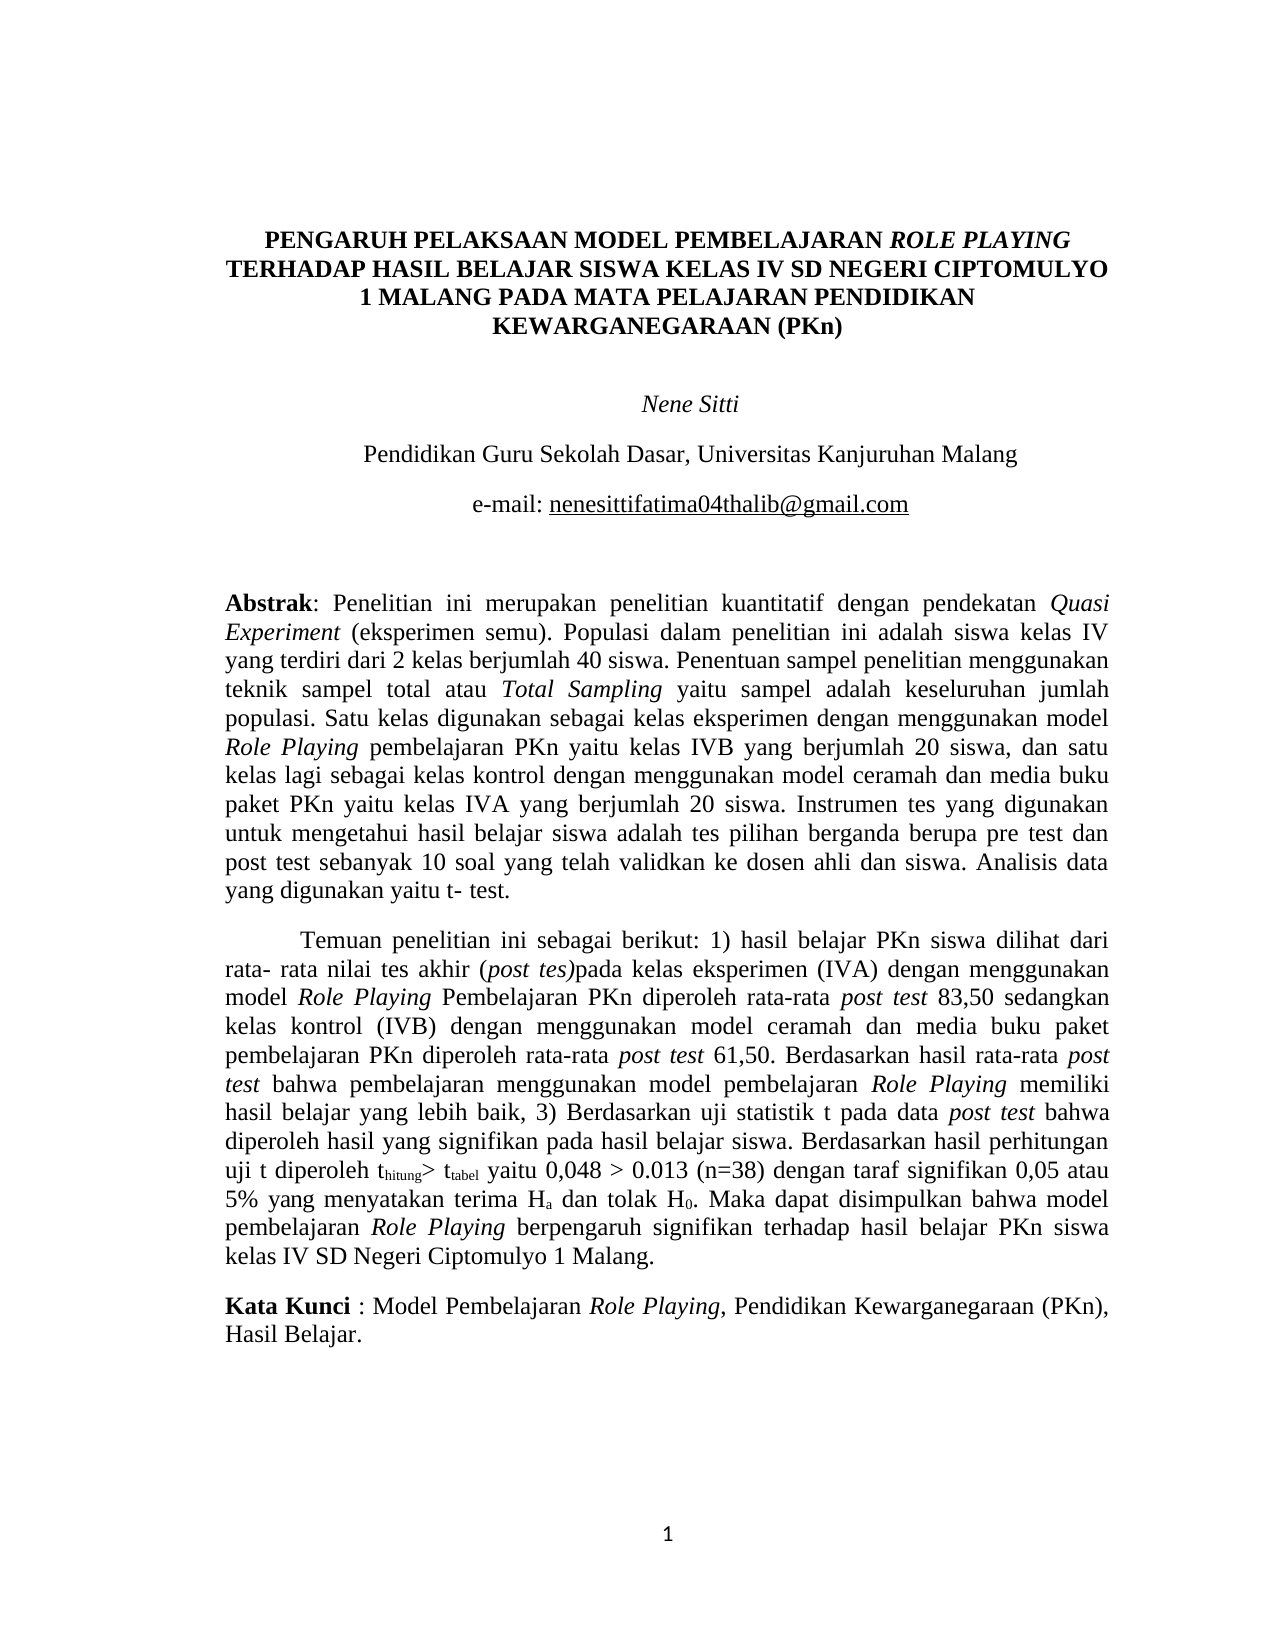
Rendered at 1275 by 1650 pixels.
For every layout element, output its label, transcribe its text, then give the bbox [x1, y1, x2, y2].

subtitle PENGARUH PELAKSAAN MODEL PEMBELAJARAN ROLE PLAYING TERHADAP HASIL BELAJAR SISWA KELAS IV SD NEGERI CIPTOMULYO 1 MALANG PADA MATA PELAJARAN PENDIDIKAN KEWARGANEGARAAN (PKn) [225, 225, 1110, 340]
text Kata Kunci : Model Pembelajaran Role Playing, Pendidikan Kewarganegaraan (PKn), Hasil Belajar. [225, 1291, 1110, 1348]
text Pendidikan Guru Sekolah Dasar, Universitas Kanjuruhan Malang [324, 439, 1057, 468]
text e-mail: nenesittifatima04thalib@gmail.com [324, 489, 1057, 517]
text Temuan penelitian ini sebagai berikut: 1) hasil belajar PKn siswa dilihat dari rata- rata nilai tes akhir (post tes)pada kelas eksperimen (IVA) dengan menggunakan model Role Playing Pembelajaran PKn diperoleh rata-rata post test 83,50 sedangkan kelas kontrol (IVB) dengan menggunakan model ceramah dan media buku paket pembelajaran PKn diperoleh rata-rata post test 61,50. Berdasarkan hasil rata-rata post test bahwa pembelajaran menggunakan model pembelajaran Role Playing memiliki hasil belajar yang lebih baik, 3) Berdasarkan uji statistik t pada data post test bahwa diperoleh hasil yang signifikan pada hasil belajar siswa. Berdasarkan hasil perhitungan uji t diperoleh thitung> ttabel yaitu 0,048 > 0.013 (n=38) dengan taraf signifikan 0,05 atau 5% yang menyatakan terima Ha dan tolak H0. Maka dapat disimpulkan bahwa model pembelajaran Role Playing berpengaruh signifikan terhadap hasil belajar PKn siswa kelas IV SD Negeri Ciptomulyo 1 Malang. [225, 925, 1110, 1270]
text Abstrak: Penelitian ini merupakan penelitian kuantitatif dengan pendekatan Quasi Experiment (eksperimen semu). Populasi dalam penelitian ini adalah siswa kelas IV yang terdiri dari 2 kelas berjumlah 40 siswa. Penentuan sampel penelitian menggunakan teknik sampel total atau Total Sampling yaitu sampel adalah keseluruhan jumlah populasi. Satu kelas digunakan sebagai kelas eksperimen dengan menggunakan model Role Playing pembelajaran PKn yaitu kelas IVB yang berjumlah 20 siswa, dan satu kelas lagi sebagai kelas kontrol dengan menggunakan model ceramah dan media buku paket PKn yaitu kelas IVA yang berjumlah 20 siswa. Instrumen tes yang digunakan untuk mengetahui hasil belajar siswa adalah tes pilihan berganda berupa pre test dan post test sebanyak 10 soal yang telah validkan ke dosen ahli dan siswa. Analisis data yang digunakan yaitu t- test. [225, 588, 1110, 904]
text Nene Sitti [324, 389, 1057, 418]
